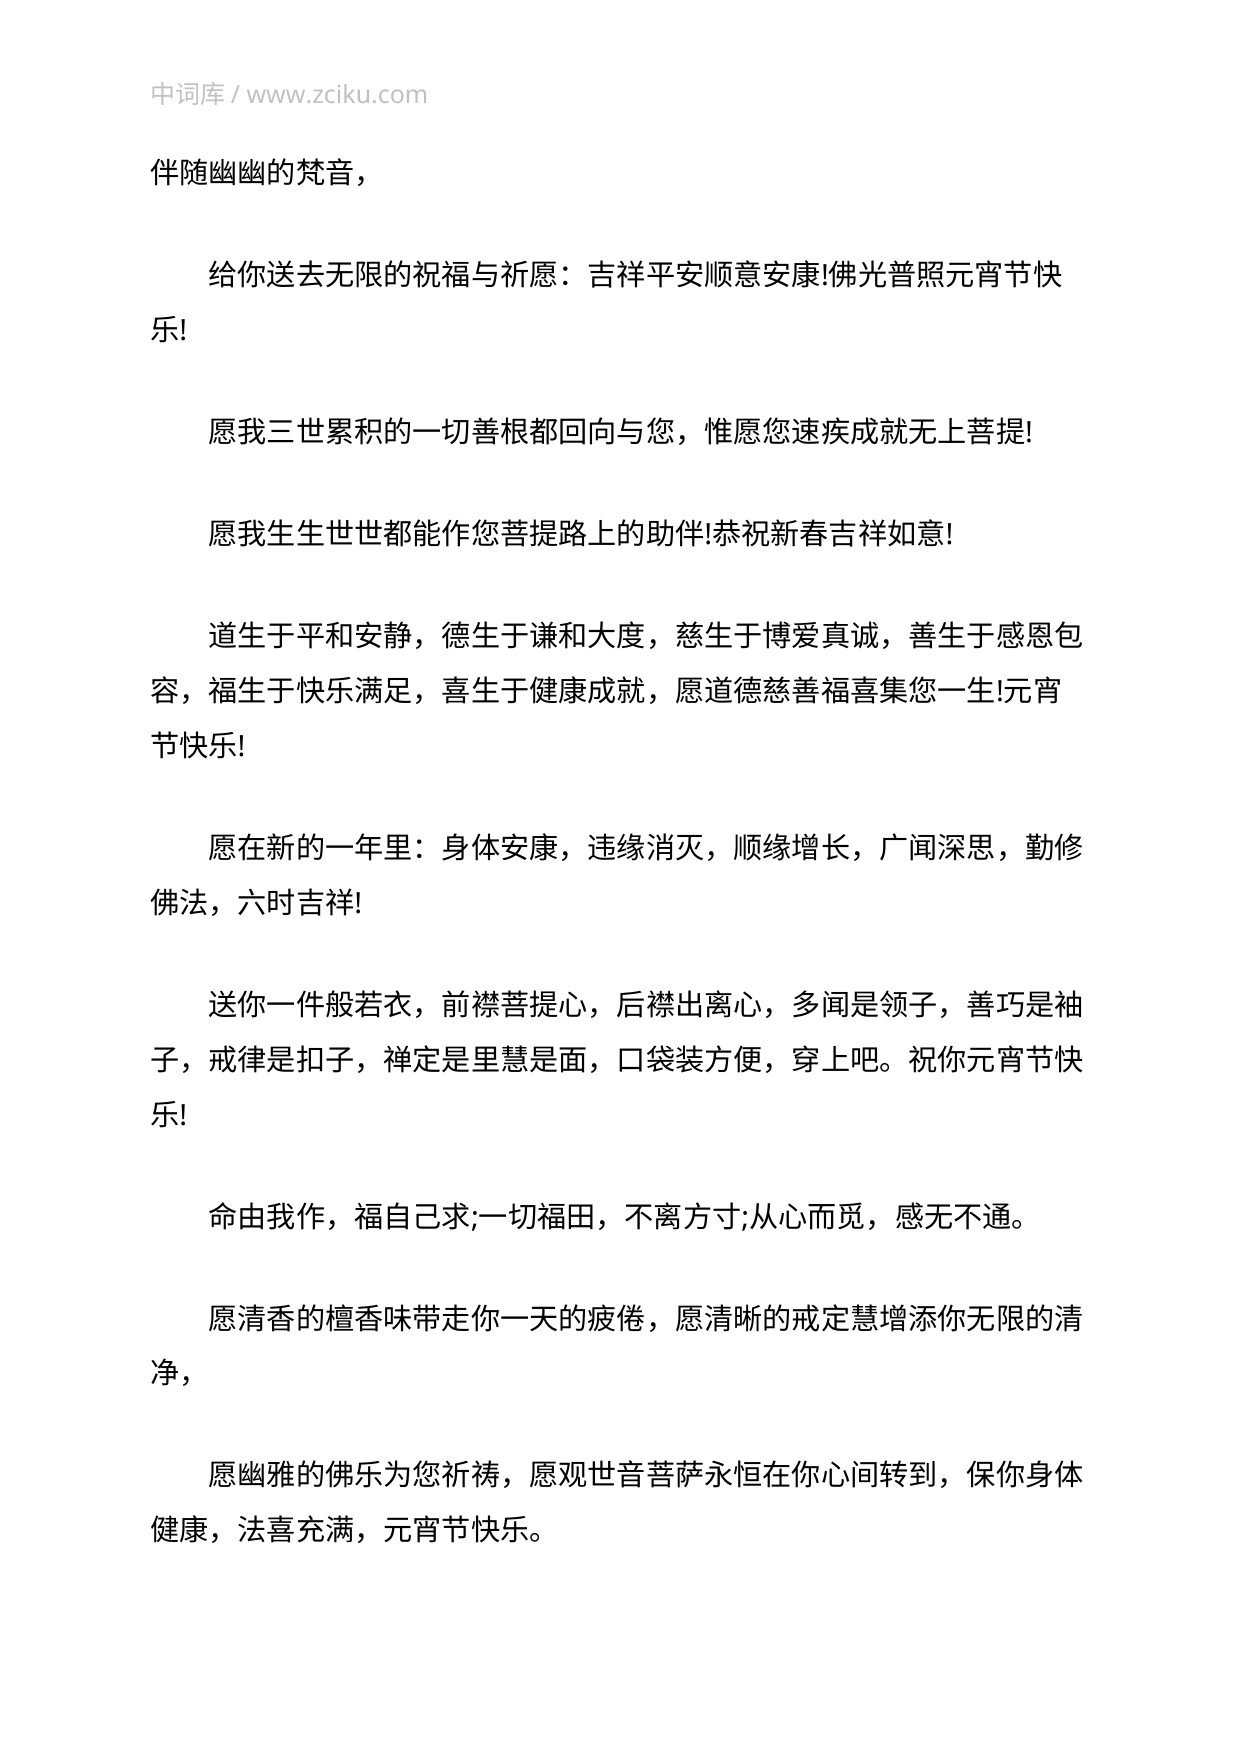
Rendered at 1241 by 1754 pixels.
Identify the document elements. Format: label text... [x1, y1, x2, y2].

text 给你送去无限的祝福与祈愿：吉祥平安顺意安康!佛光普照元宵节快乐! [150, 252, 1090, 349]
text 愿我生生世世都能作您菩提路上的助伴!恭祝新春吉祥如意! [150, 511, 1090, 553]
text 愿我三世累积的一切善根都回向与您，惟愿您速疾成就无上菩提! [150, 409, 1090, 451]
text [150, 150, 1090, 192]
text 道生于平和安静，德生于谦和大度，慈生于博爱真诚，善生于感恩包容，福生于快乐满足，喜生于健康成就，愿道德慈善福喜集您一生!元宵节快乐! [150, 613, 1090, 765]
text 命由我作，福自己求;一切福田，不离方寸;从心而觅，感无不通。 [150, 1193, 1090, 1236]
text 愿清香的檀香味带走你一天的疲倦，愿清晰的戒定慧增添你无限的清净， [150, 1295, 1090, 1392]
text 愿在新的一年里：身体安康，违缘消灭，顺缘增长，广闻深思，勤修佛法，六时吉祥! [150, 824, 1090, 922]
text 愿幽雅的佛乐为您祈祷，愿观世音菩萨永恒在你心间转到，保你身体健康，法喜充满，元宵节快乐。 [150, 1452, 1090, 1549]
text 送你一件般若衣，前襟菩提心，后襟出离心，多闻是领子，善巧是袖子，戒律是扣子，禅定是里慧是面，口袋装方便，穿上吧。祝你元宵节快乐! [150, 981, 1090, 1134]
